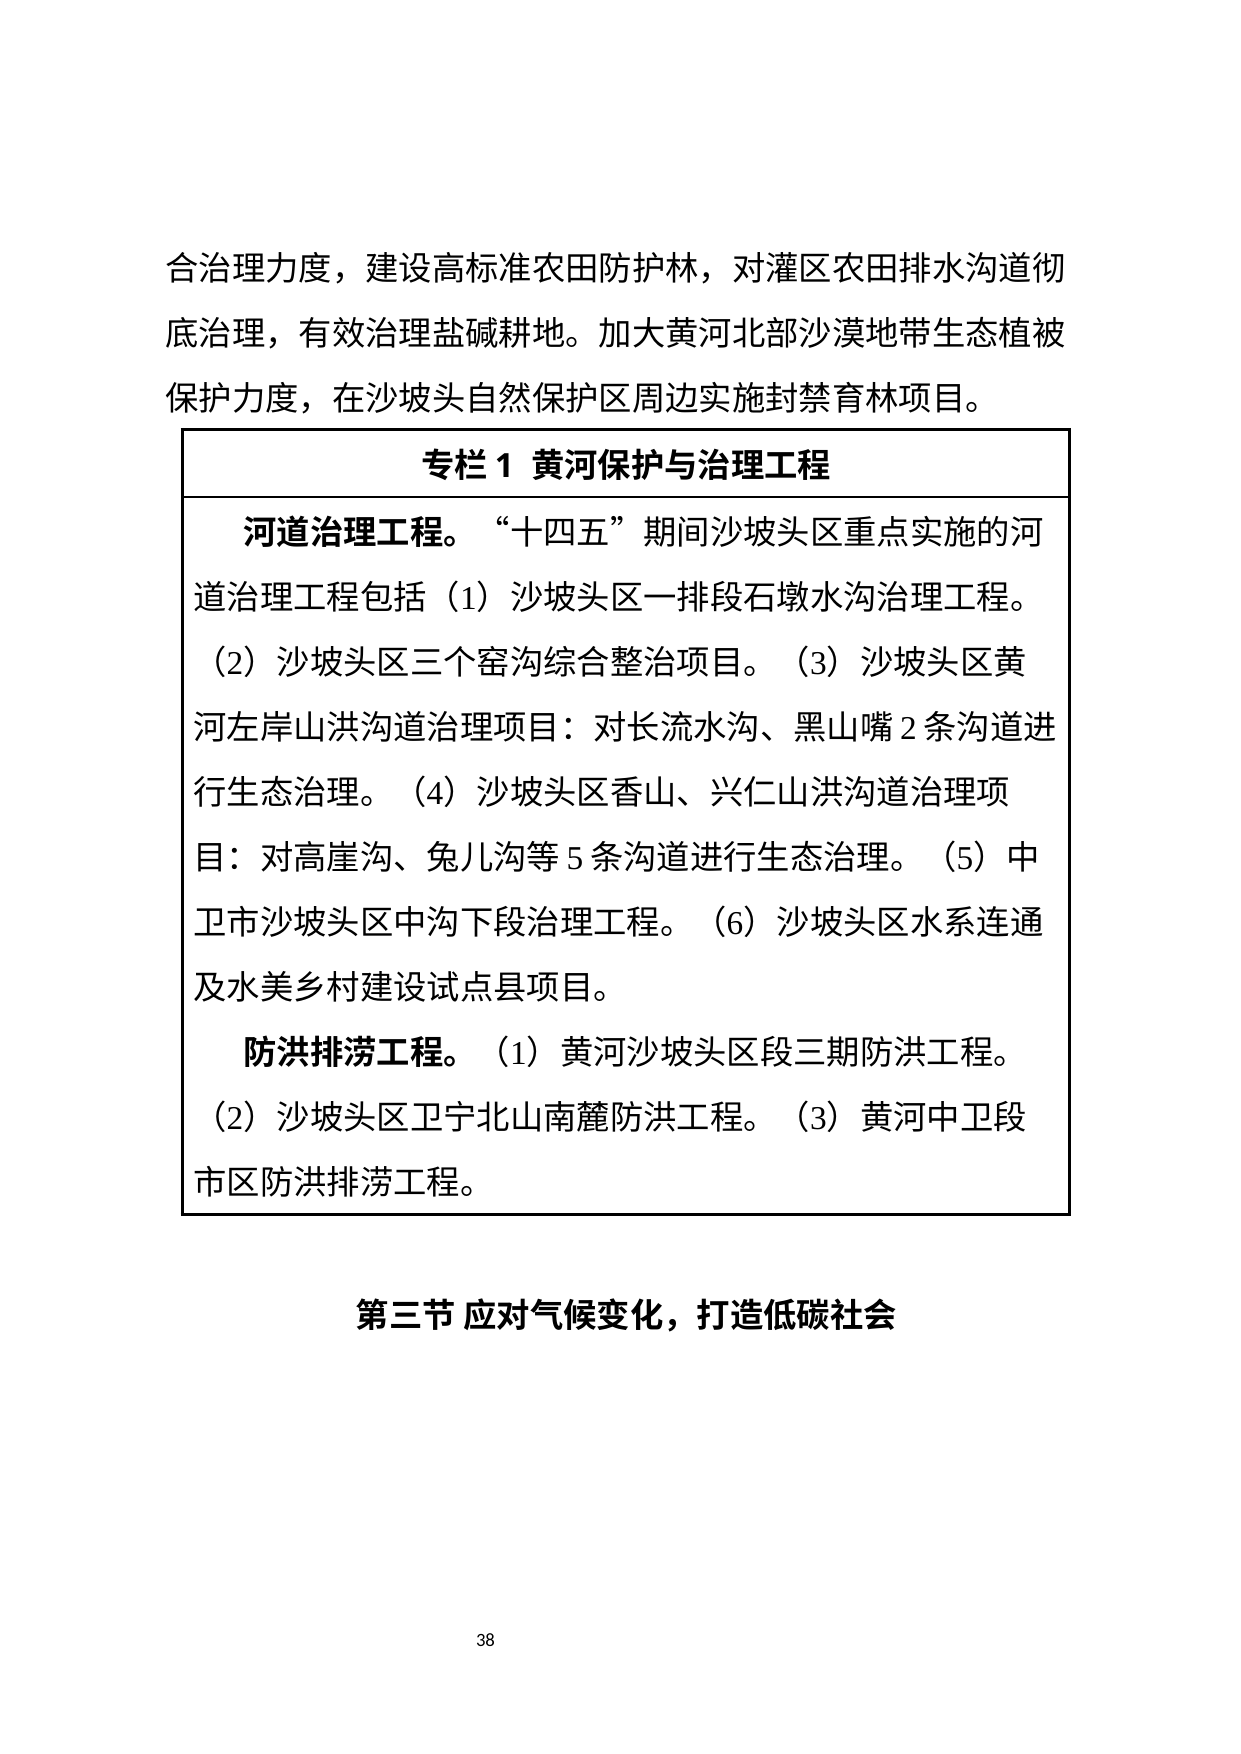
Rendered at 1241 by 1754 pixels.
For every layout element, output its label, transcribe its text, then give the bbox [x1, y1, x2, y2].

table_header 专栏1 黄河保护与治理工程 [184, 431, 1068, 496]
table_cell 河道治理工程。“十四五”期间沙坡头区重点实施的河道治理工程包括（1）沙坡头区一排段石墩水沟治理工程。（2）沙坡头区三个窑沟综合整治项目。（3）沙坡头区黄河左岸山洪沟道治理项目：对长流水沟、黑山嘴2条沟道进行生态治理。（4）沙坡头区香山、兴仁山洪沟道治理项目：对高崖沟、兔儿沟等5条沟道进行生态治理。（5）中卫市沙坡头区中沟下段治理工程。（6）沙坡头区水系连通及水美乡村建设试点县项目。 防洪排涝工程。（1）黄河沙坡头区段三期防洪工程。（2）沙坡头区卫宁北山南麓防洪工程。（3）黄河中卫段市区防洪排涝工程。 [184, 498, 1068, 1213]
text 第三节 应对气候变化，打造低碳社会 [165, 1281, 1087, 1346]
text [165, 233, 1087, 428]
